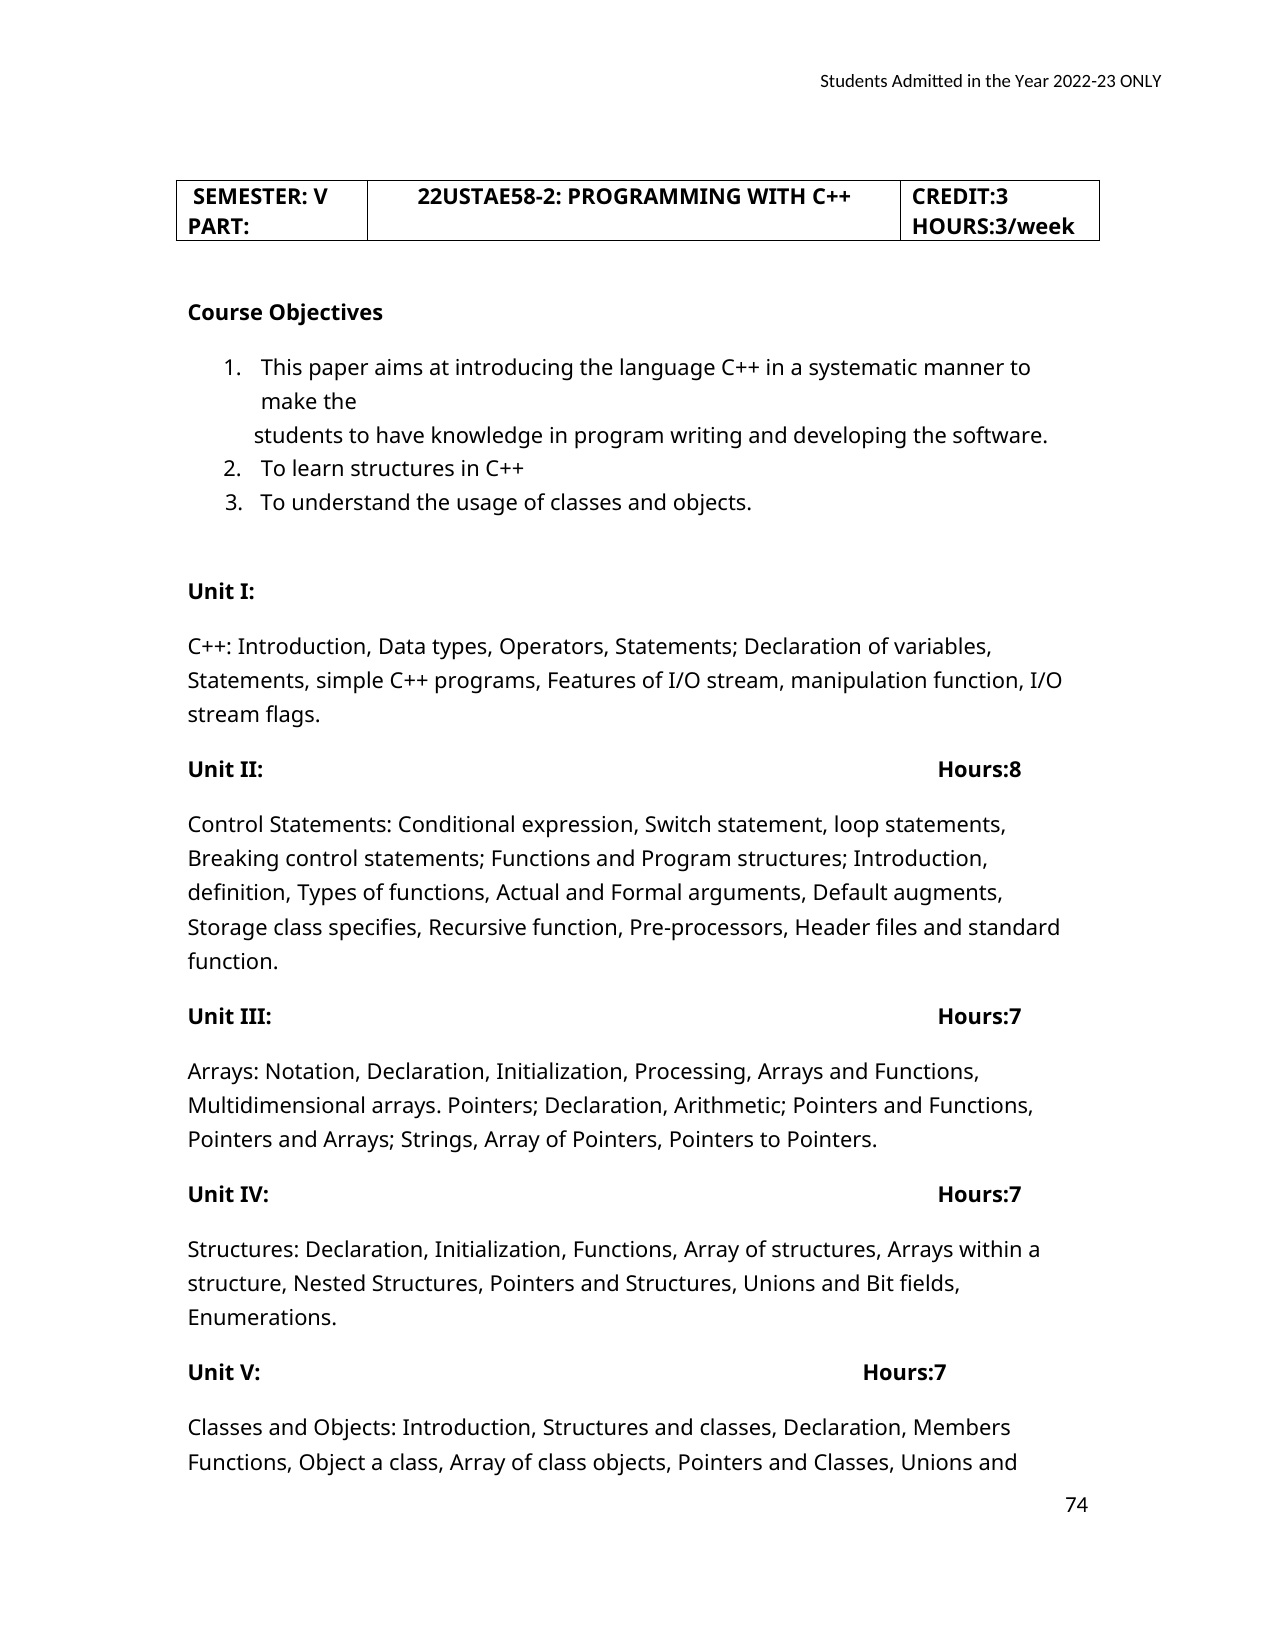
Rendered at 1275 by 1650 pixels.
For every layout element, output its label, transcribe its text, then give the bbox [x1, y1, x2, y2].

table_header CREDIT:3 HOURS:3/week [901, 181, 1099, 240]
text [187, 1412, 1088, 1476]
table_header 22USTAE58-2: PROGRAMMING WITH C++ [368, 181, 900, 240]
text Structures: Declaration, Initialization, Functions, Array of structures, Arrays within a structure, Nested Structures, Pointers and Structures, Unions and Bit fields, Enumerations. [187, 1234, 1088, 1332]
text Arrays: Notation, Declaration, Initialization, Processing, Arrays and Functions, Multidimensional arrays. Pointers; Declaration, Arithmetic; Pointers and Functions, Pointers and Arrays; Strings, Array of Pointers, Pointers to Pointers. [187, 1056, 1088, 1154]
text Unit III: Hours:7 [187, 1001, 1088, 1031]
text Course Objectives [187, 296, 1088, 326]
table_cell 3. To understand the usage of classes and objects. [176, 487, 1099, 521]
text Control Statements: Conditional expression, Switch statement, loop statements, Breaking control statements; Functions and Program structures; Introduction, definition, Types of functions, Actual and Formal arguments, Default augments, Storage class specifies, Recursive function, Pre-processors, Header files and standard function. [187, 809, 1088, 976]
text Unit I: [187, 576, 1088, 606]
table_header SEMESTER: V PART: [177, 181, 367, 240]
table_header This paper aims at introducing the language C++ in a systematic manner to make the students to have knowledge in program writing and developing the software. [176, 351, 1099, 453]
text C++: Introduction, Data types, Operators, Statements; Declaration of variables, Statements, simple C++ programs, Features of I/O stream, manipulation function, I/O stream flags. [187, 631, 1088, 729]
text Unit II: Hours:8 [187, 754, 1088, 784]
table_cell To learn structures in C++ [176, 454, 1099, 487]
text Unit V: Hours:7 [187, 1357, 1088, 1387]
text Unit IV: Hours:7 [187, 1179, 1088, 1209]
